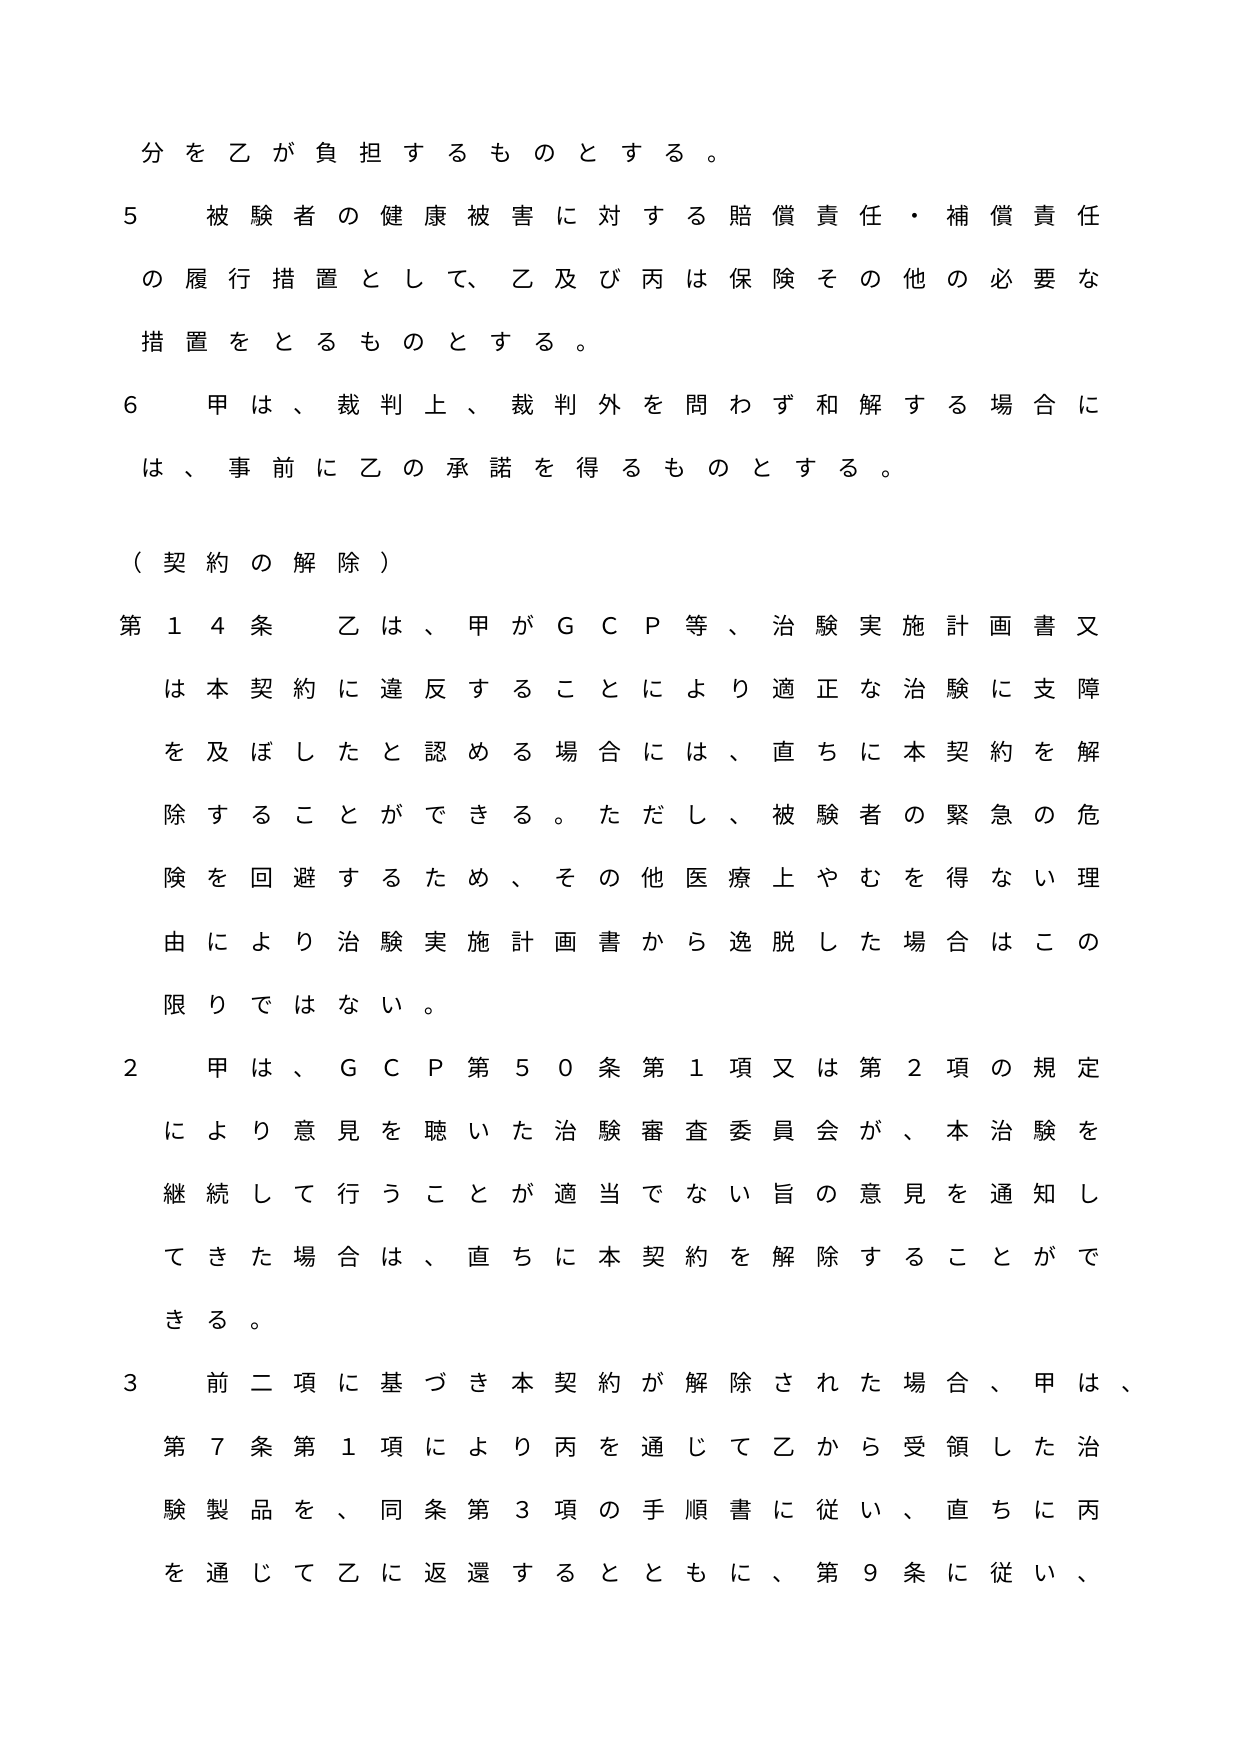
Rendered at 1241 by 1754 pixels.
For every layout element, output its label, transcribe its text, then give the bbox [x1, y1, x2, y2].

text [119, 1350, 1121, 1603]
text ２ 甲は、ＧＣＰ第５０条第１項又は第２項の規定により意見を聴いた治験審査委員会が、本治験を継続して行うことが適当でない旨の意見を通知してきた場合は、直ちに本契約を解除することができる。 [119, 1035, 1121, 1350]
text （契約の解除） [119, 530, 1121, 593]
text 第１４条 乙は、甲がＧＣＰ等、治験実施計画書又は本契約に違反することにより適正な治験に支障を及ぼしたと認める場合には、直ちに本契約を解除することができる。ただし、被験者の緊急の危険を回避するため、その他医療上やむを得ない理由により治験実施計画書から逸脱した場合はこの限りではない｡ [119, 593, 1121, 1035]
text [119, 119, 1121, 183]
text ６ 甲は、裁判上、裁判外を問わず和解する場合には、事前に乙の承諾を得るものとする。 [119, 372, 1121, 498]
text ５ 被験者の健康被害に対する賠償責任・補償責任の履行措置として、乙及び丙は保険その他の必要な措置をとるものとする。 [119, 183, 1121, 372]
